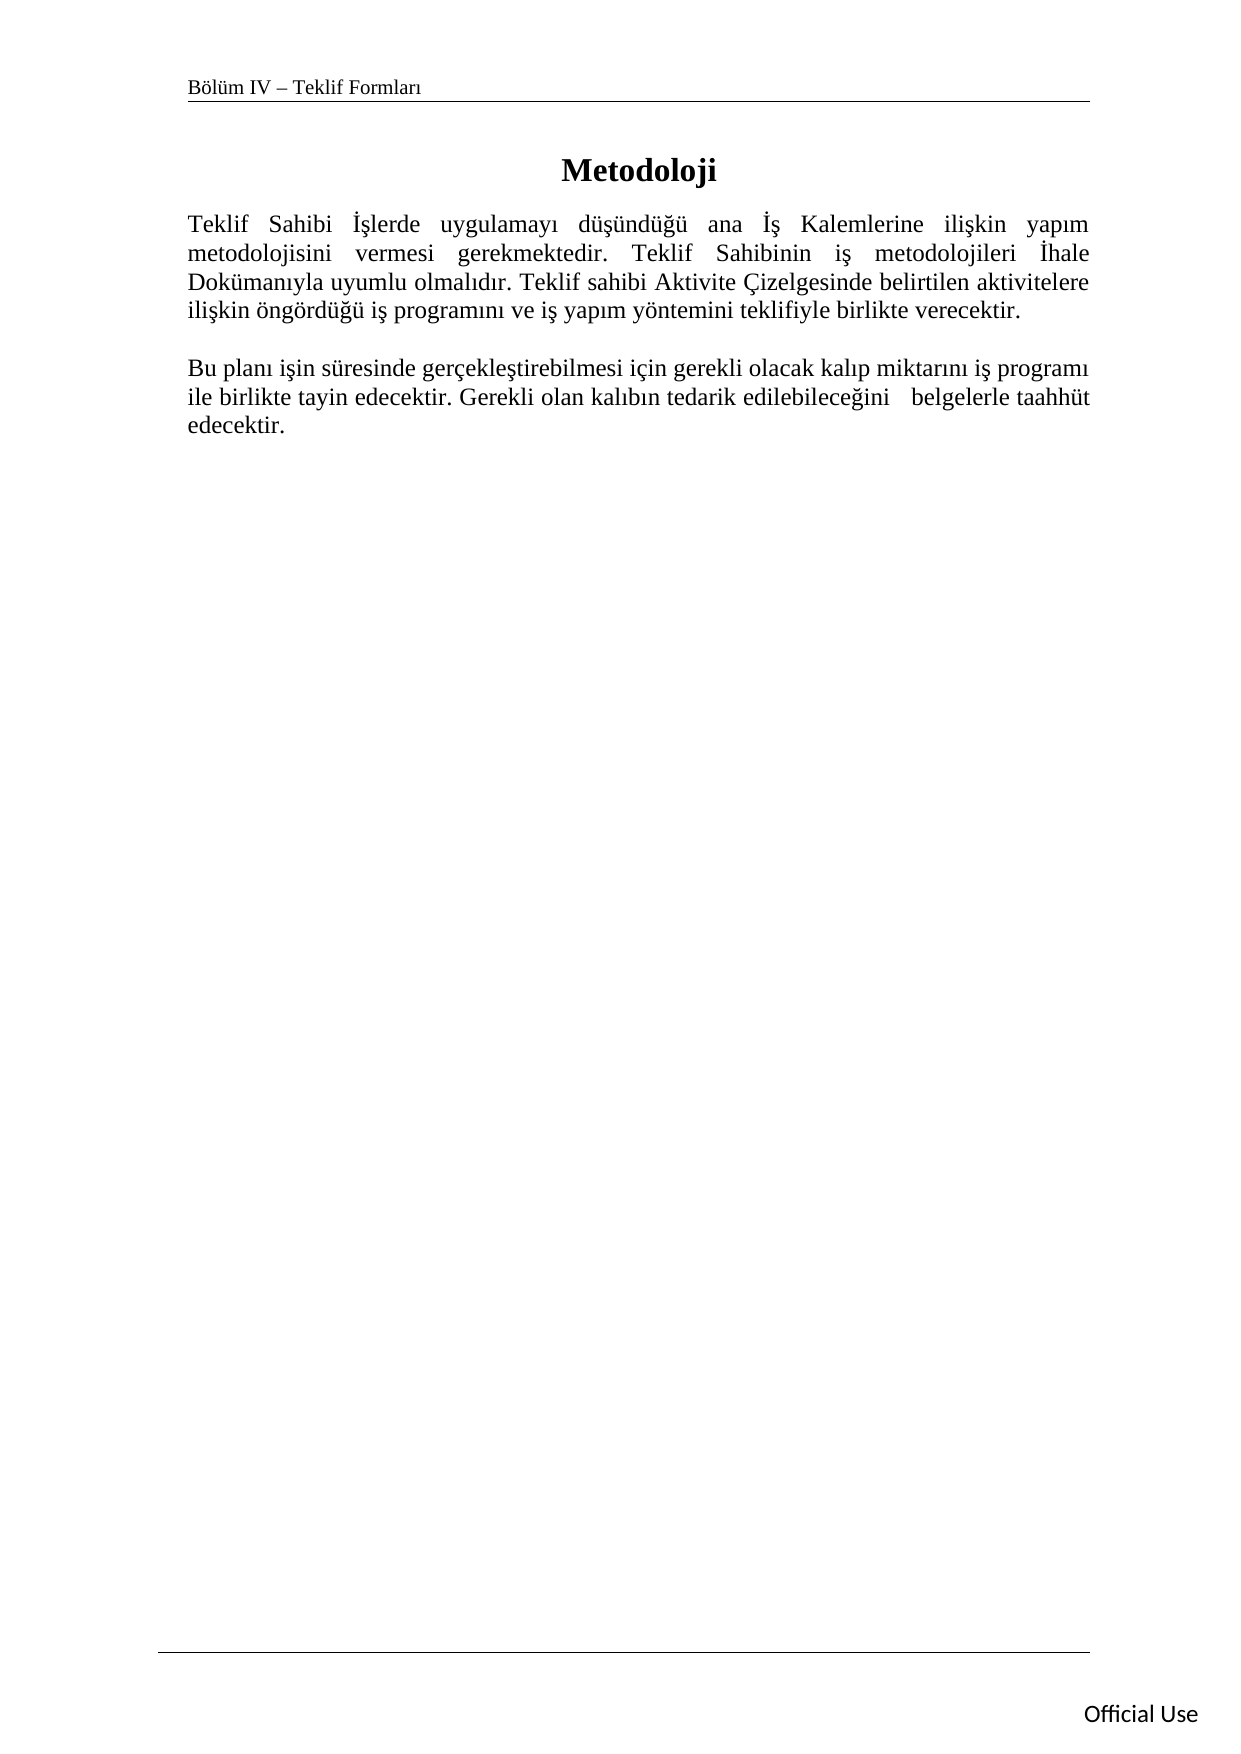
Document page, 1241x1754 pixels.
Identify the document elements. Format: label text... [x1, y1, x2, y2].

subtitle Metodoloji [187, 150, 1090, 188]
text Teklif Sahibi İşlerde uygulamayı düşündüğü ana İş Kalemlerine ilişkin yapım metodolojisini vermesi gerekmektedir. Teklif Sahibinin iş metodolojileri İhale Dokümanıyla uyumlu olmalıdır. Teklif sahibi Aktivite Çizelgesinde belirtilen aktivitelere ilişkin öngördüğü iş programını ve iş yapım yöntemini teklifiyle birlikte verecektir. [187, 209, 1090, 324]
text Bu planı işin süresinde gerçekleştirebilmesi için gerekli olacak kalıp miktarını iş programı ile birlikte tayin edecektir. Gerekli olan kalıbın tedarik edilebileceğini belgelerle taahhüt edecektir. [187, 353, 1090, 439]
